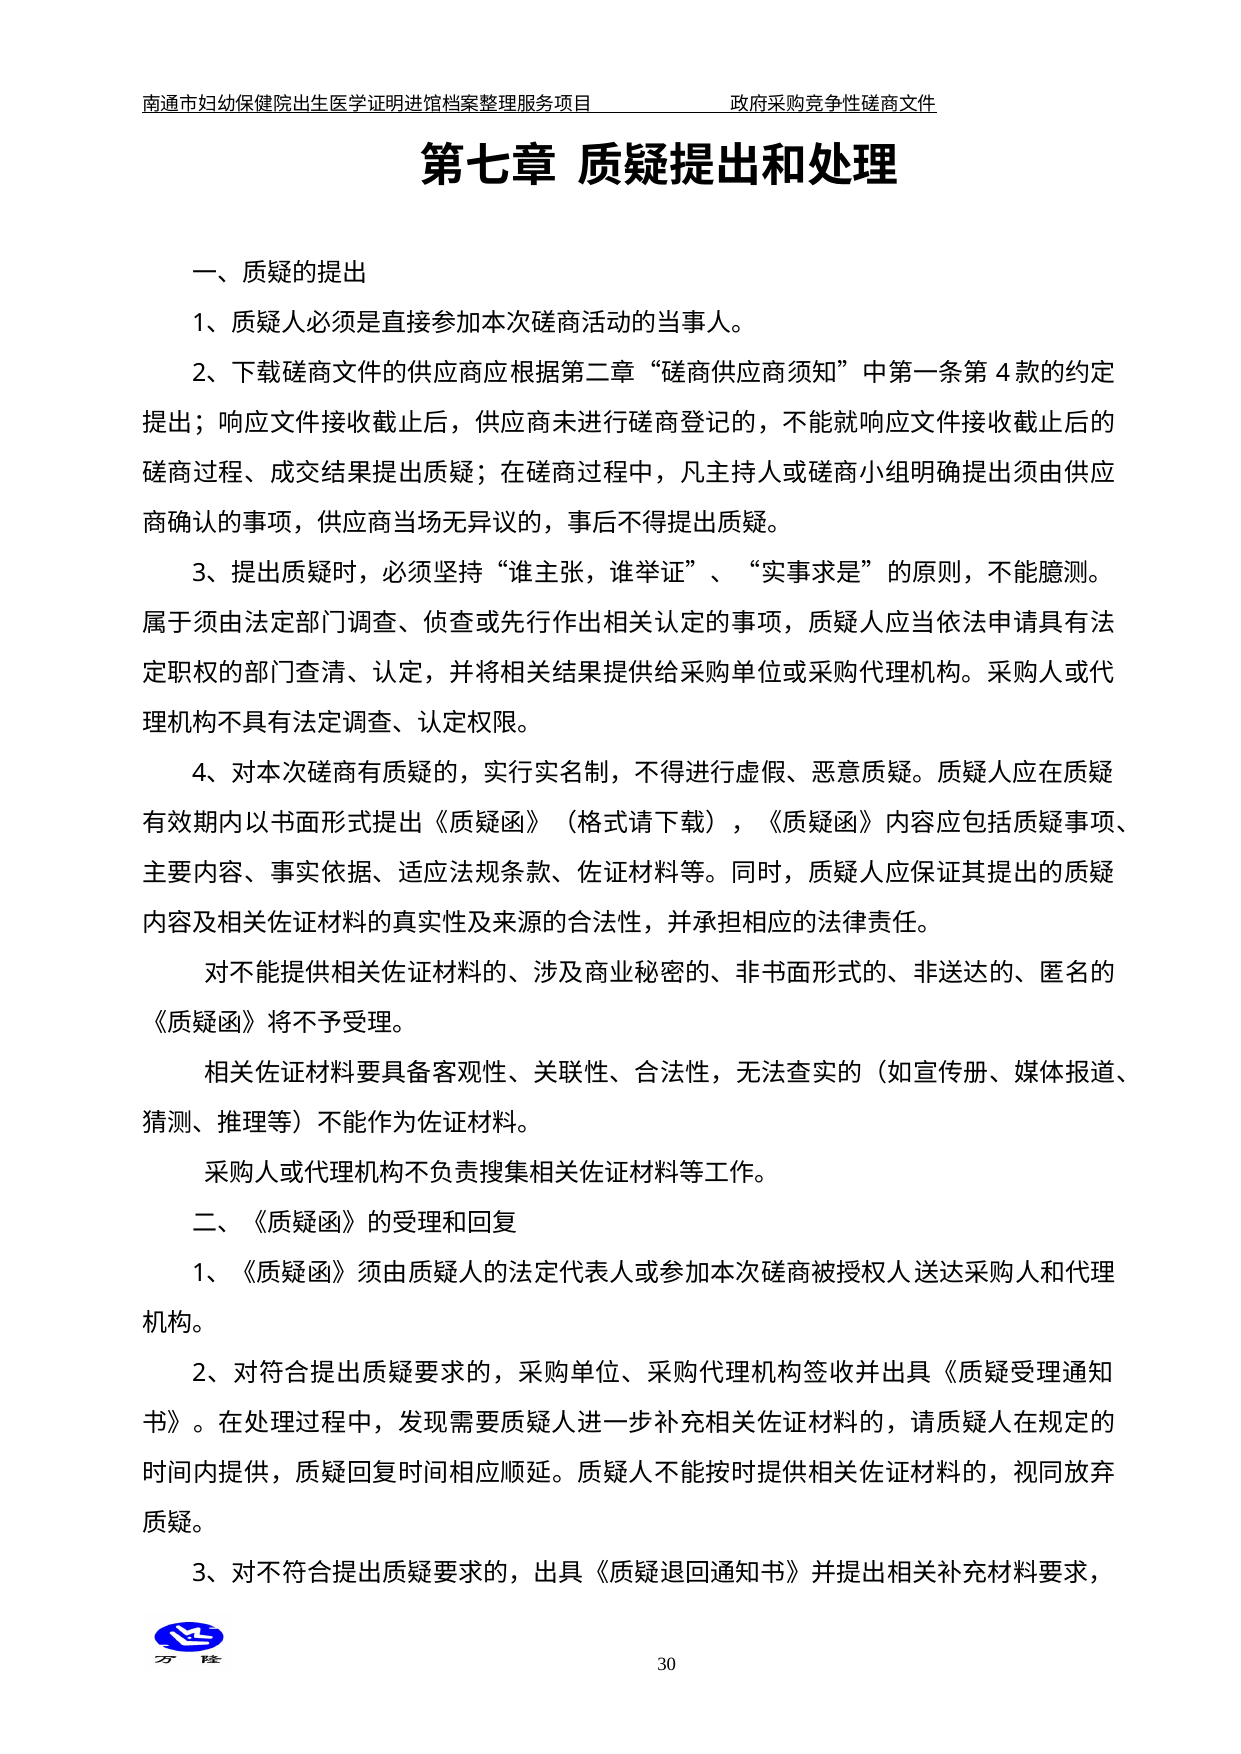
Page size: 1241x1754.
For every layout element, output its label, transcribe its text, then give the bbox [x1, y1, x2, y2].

text 2、下载磋商文件的供应商应根据第二章“磋商供应商须知”中第一条第4款的约定提出；响应文件接收截止后，供应商未进行磋商登记的，不能就响应文件接收截止后的磋商过程、成交结果提出质疑；在磋商过程中，凡主持人或磋商小组明确提出须由供应商确认的事项，供应商当场无异议的，事后不得提出质疑。 [142, 342, 1116, 542]
text 对不能提供相关佐证材料的、涉及商业秘密的、非书面形式的、非送达的、匿名的《质疑函》将不予受理。 [142, 942, 1116, 1042]
text 相关佐证材料要具备客观性、关联性、合法性，无法查实的（如宣传册、媒体报道、猜测、推理等）不能作为佐证材料。 [142, 1042, 1116, 1142]
text 2、对符合提出质疑要求的，采购单位、采购代理机构签收并出具《质疑受理通知书》。在处理过程中，发现需要质疑人进一步补充相关佐证材料的，请质疑人在规定的时间内提供，质疑回复时间相应顺延。质疑人不能按时提供相关佐证材料的，视同放弃质疑。 [142, 1342, 1116, 1542]
text 3、提出质疑时，必须坚持“谁主张，谁举证”、“实事求是”的原则，不能臆测。属于须由法定部门调查、侦查或先行作出相关认定的事项，质疑人应当依法申请具有法定职权的部门查清、认定，并将相关结果提供给采购单位或采购代理机构。采购人或代理机构不具有法定调查、认定权限。 [142, 542, 1116, 742]
text 1、质疑人必须是直接参加本次磋商活动的当事人。 [142, 292, 1116, 342]
picture [141, 1612, 236, 1671]
text 第七章 质疑提出和处理 [142, 142, 1116, 192]
text 一、质疑的提出 [142, 242, 1116, 292]
text 采购人或代理机构不负责搜集相关佐证材料等工作。 [142, 1142, 1116, 1192]
text 4、对本次磋商有质疑的，实行实名制，不得进行虚假、恶意质疑。质疑人应在质疑有效期内以书面形式提出《质疑函》（格式请下载），《质疑函》内容应包括质疑事项、主要内容、事实依据、适应法规条款、佐证材料等。同时，质疑人应保证其提出的质疑内容及相关佐证材料的真实性及来源的合法性，并承担相应的法律责任。 [142, 742, 1116, 942]
text 3、对不符合提出质疑要求的，出具《质疑退回通知书》并提出相关补充材料要求，质疑人未在规定的时间内提供补充佐证材料的，视同放弃质疑。 [142, 1542, 1116, 1592]
text 二、《质疑函》的受理和回复 [142, 1192, 1116, 1242]
text 1、《质疑函》须由质疑人的法定代表人或参加本次磋商被授权人送达采购人和代理机构。 [142, 1242, 1116, 1342]
